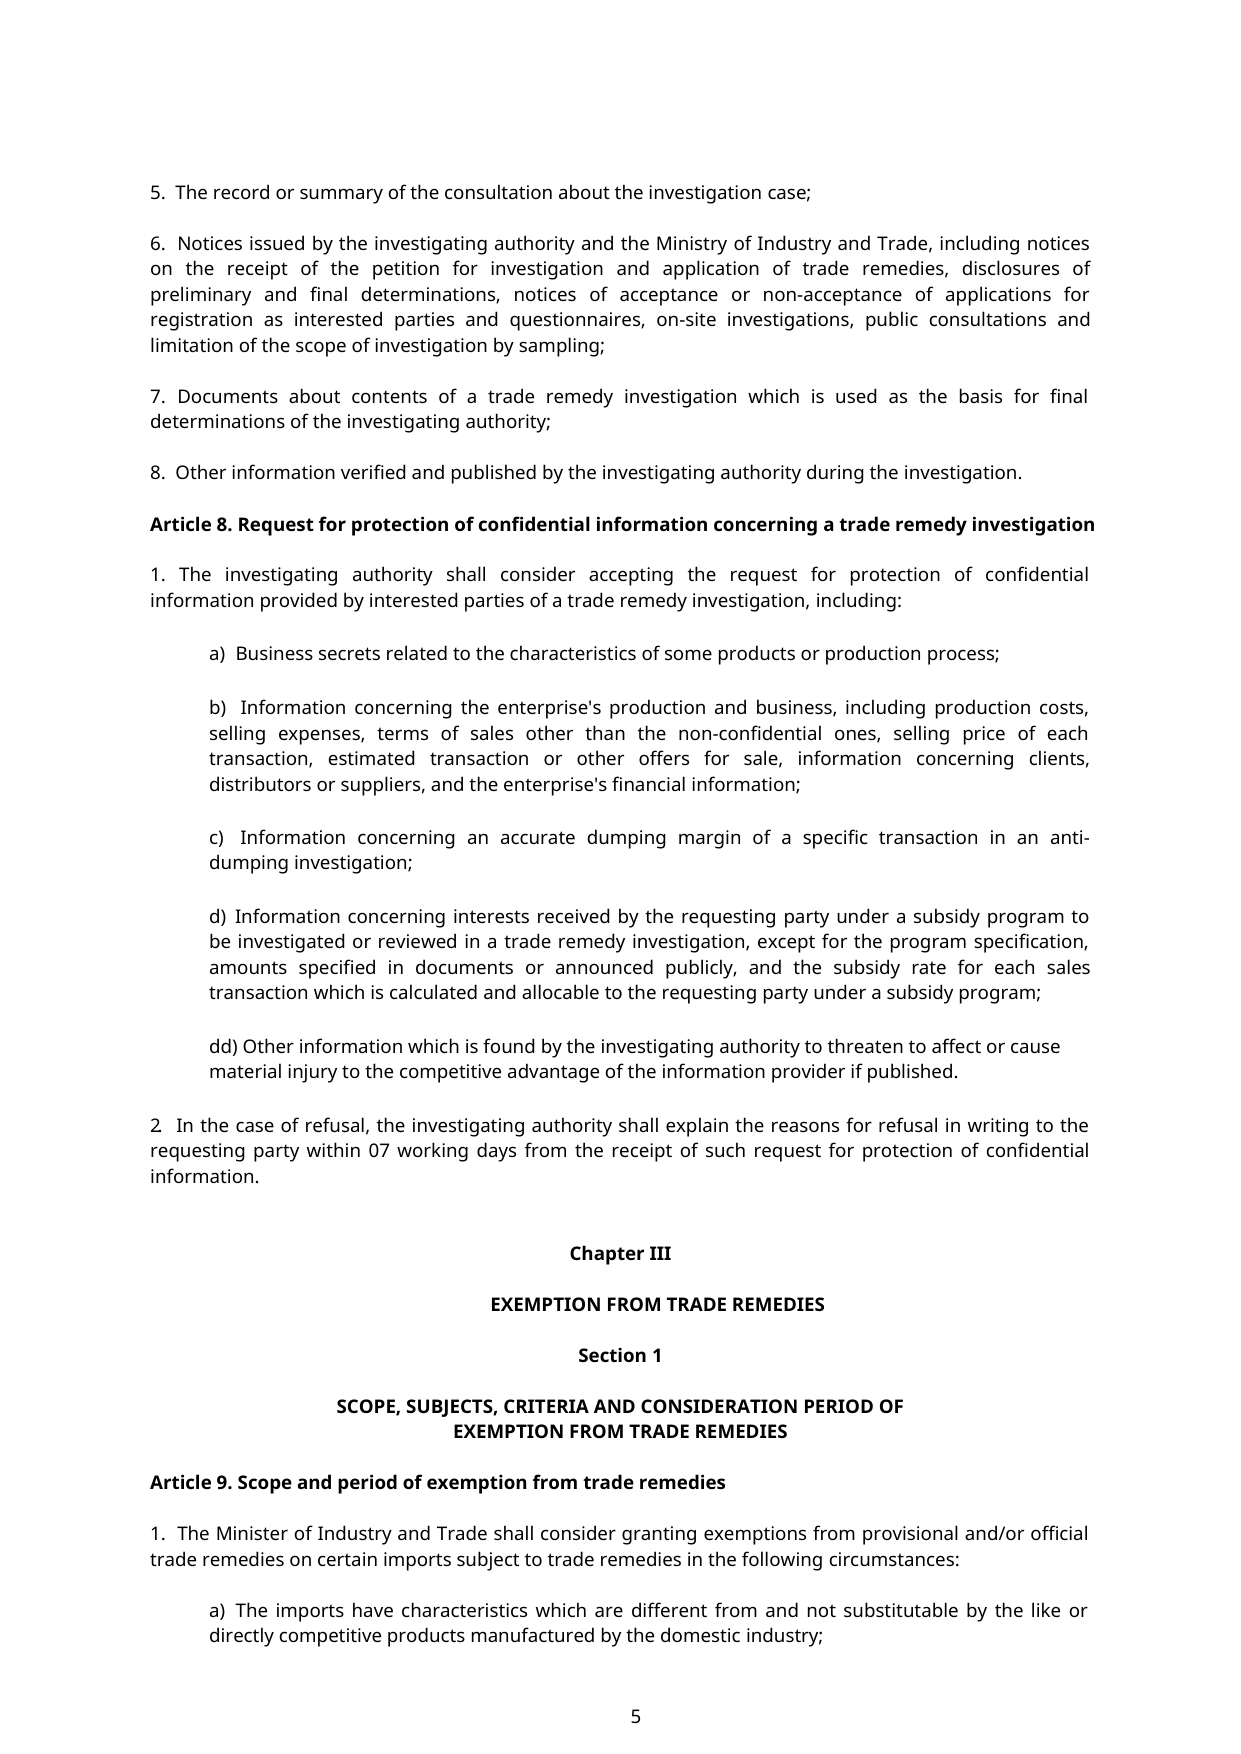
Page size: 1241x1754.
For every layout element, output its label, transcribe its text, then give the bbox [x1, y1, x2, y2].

text Section 1 [303, 1342, 938, 1367]
list Notices issued by the investigating authority and the Ministry of Industry and Trade, including notices on the receipt of the petition for investigation and application of trade remedies, disclosures of preliminary and final determinations, notices of acceptance or non-acceptance of applications for registration as interested parties and questionnaires, on-site investigations, public consultations and limitation of the scope of investigation by sampling; [150, 230, 1091, 358]
list The Minister of Industry and Trade shall consider granting exemptions from provisional and/or official trade remedies on certain imports subject to trade remedies in the following circumstances: [150, 1521, 1090, 1572]
text EXEMPTION FROM TRADE REMEDIES [303, 1291, 1012, 1316]
text Article 9. Scope and period of exemption from trade remedies [150, 1469, 1142, 1495]
list The record or summary of the consultation about the investigation case; [150, 179, 1142, 205]
list Other information verified and published by the investigating authority during the investigation. [150, 459, 1142, 485]
list Information concerning an accurate dumping margin of a specific transaction in an anti-dumping investigation; [209, 824, 1090, 875]
list The imports have characteristics which are different from and not substitutable by the like or directly competitive products manufactured by the domestic industry; [209, 1597, 1090, 1648]
list The investigating authority shall consider accepting the request for protection of confidential information provided by interested parties of a trade remedy investigation, including: [150, 562, 1090, 613]
text SCOPE, SUBJECTS, CRITERIA AND CONSIDERATION PERIOD OF EXEMPTION FROM TRADE REMEDIES [303, 1393, 938, 1444]
list Business secrets related to the characteristics of some products or production process; [209, 641, 1142, 666]
subtitle Article 8. Request for protection of confidential information concerning a trade remedy investigation [150, 511, 1142, 536]
list Information concerning the enterprise's production and business, including production costs, selling expenses, terms of sales other than the non-confidential ones, selling price of each transaction, estimated transaction or other offers for sale, information concerning clients, distributors or suppliers, and the enterprise's financial information; [209, 694, 1091, 796]
list Documents about contents of a trade remedy investigation which is used as the basis for final determinations of the investigating authority; [150, 383, 1090, 434]
text dd) Other information which is found by the investigating authority to threaten to affect or cause material injury to the competitive advantage of the information provider if published. [209, 1033, 1092, 1084]
list In the case of refusal, the investigating authority shall explain the reasons for refusal in writing to the requesting party within 07 working days from the receipt of such request for protection of confidential information. [150, 1112, 1091, 1189]
list Information concerning interests received by the requesting party under a subsidy program to be investigated or reviewed in a trade remedy investigation, except for the program specification, amounts specified in documents or announced publicly, and the subsidy rate for each sales transaction which is calculated and allocable to the requesting party under a subsidy program; [209, 903, 1090, 1005]
subtitle Chapter III [303, 1240, 938, 1265]
